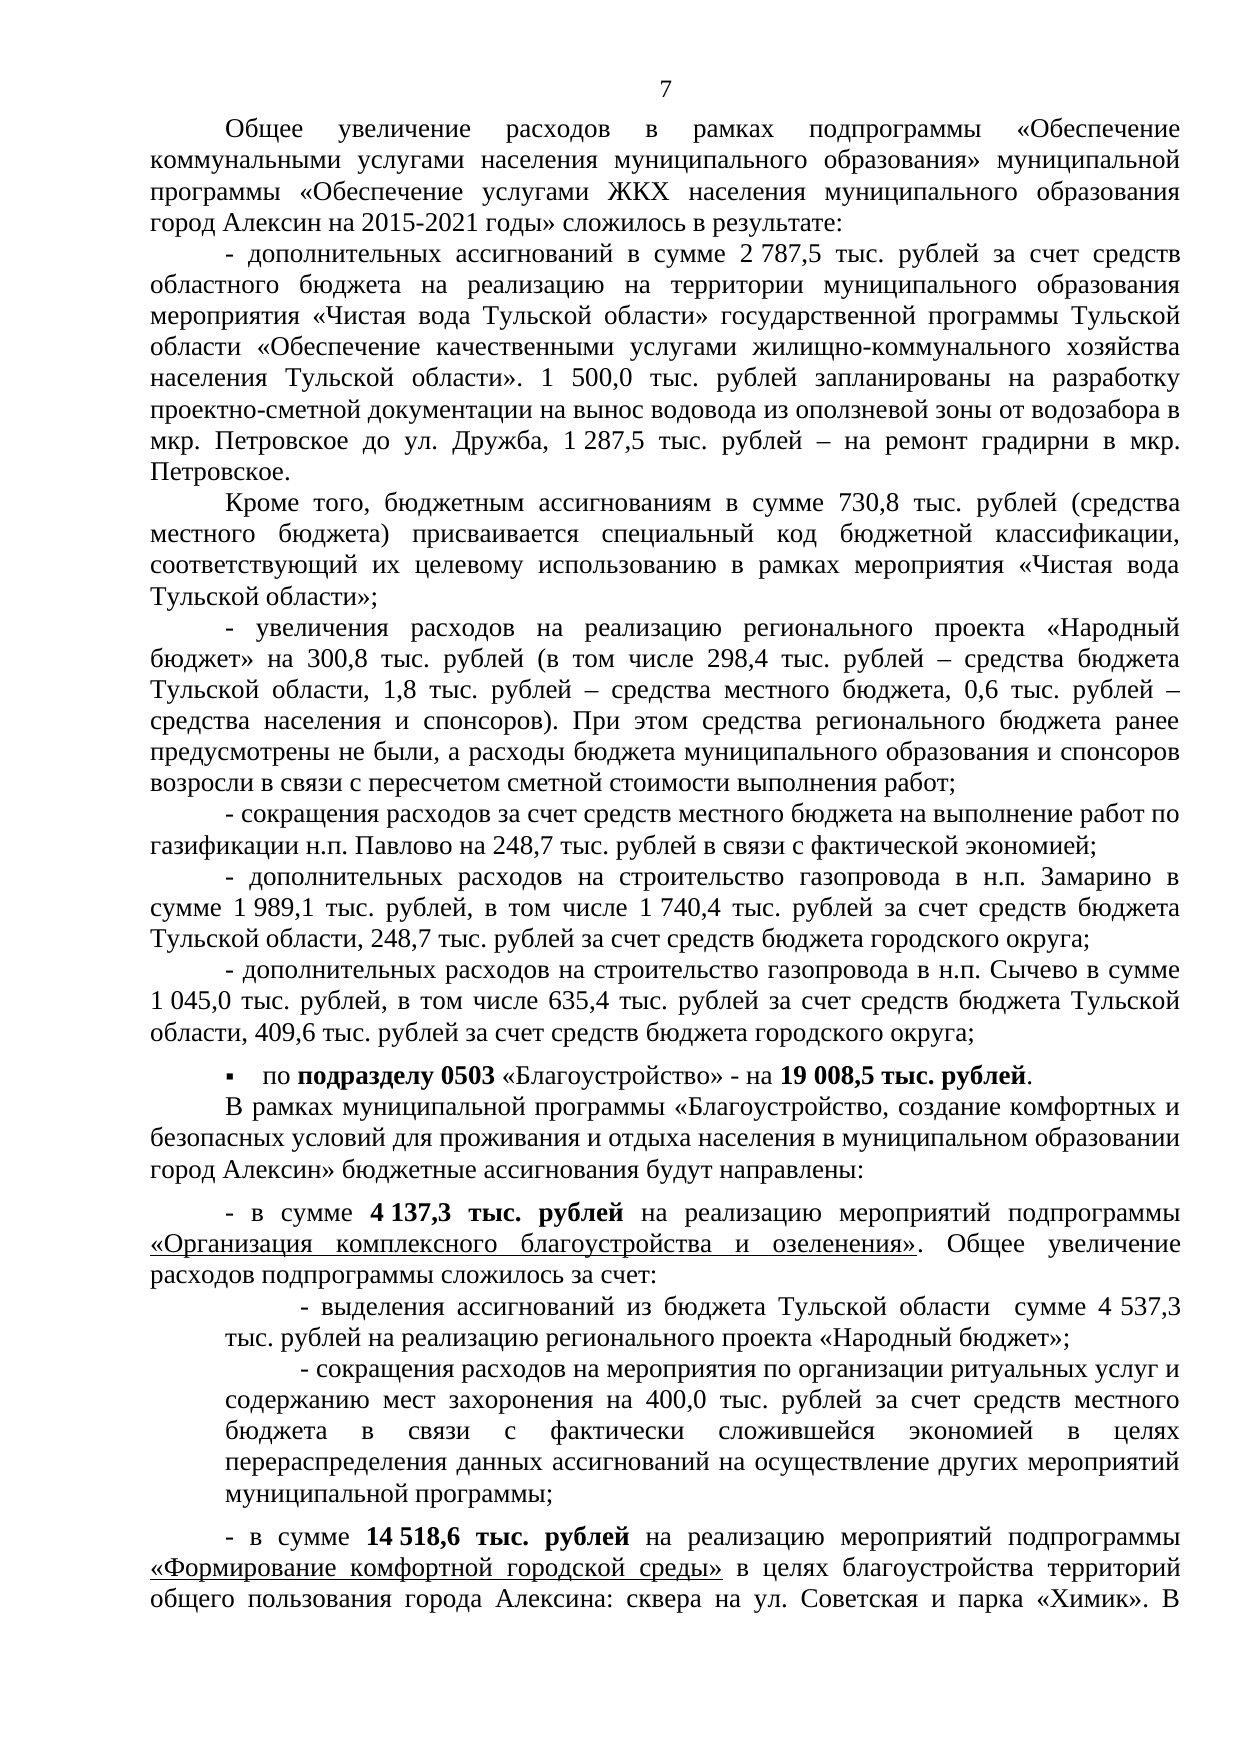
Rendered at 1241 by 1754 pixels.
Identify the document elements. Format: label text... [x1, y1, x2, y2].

text - дополнительных ассигнований в сумме 2 787,5 тыс. рублей за счет средств областного бюджета на реализацию на территории муниципального образования мероприятия «Чистая вода Тульской области» государственной программы Тульской области «Обеспечение качественными услугами жилищно-коммунального хозяйства населения Тульской области». 1 500,0 тыс. рублей запланированы на разработку проектно-сметной документации на вынос водовода из оползневой зоны от водозабора в мкр. Петровское до ул. Дружба, 1 287,5 тыс. рублей – на ремонт градирни в мкр. Петровское. [150, 237, 1181, 486]
text - увеличения расходов на реализацию регионального проекта «Народный бюджет» на 300,8 тыс. рублей (в том числе 298,4 тыс. рублей – средства бюджета Тульской области, 1,8 тыс. рублей – средства местного бюджета, 0,6 тыс. рублей – средства населения и спонсоров). При этом средства регионального бюджета ранее предусмотрены не были, а расходы бюджета муниципального образования и спонсоров возросли в связи с пересчетом сметной стоимости выполнения работ; [150, 611, 1181, 798]
list по подразделу 0503 «Благоустройство» - на 19 008,5 тыс. рублей. [150, 1059, 1181, 1090]
text - сокращения расходов на мероприятия по организации ритуальных услуг и содержанию мест захоронения на 400,0 тыс. рублей за счет средств местного бюджета в связи с фактически сложившейся экономией в целях перераспределения данных ассигнований на осуществление других мероприятий муниципальной программы; [225, 1352, 1181, 1508]
text Общее увеличение расходов в рамках подпрограммы «Обеспечение коммунальными услугами населения муниципального образования» муниципальной программы «Обеспечение услугами ЖКХ населения муниципального образования город Алексин на 2015-2021 годы» сложилось в результате: [150, 112, 1181, 237]
text - в сумме 4 137,3 тыс. рублей на реализацию мероприятий подпрограммы «Организация комплексного благоустройства и озеленения». Общее увеличение расходов подпрограммы сложилось за счет: [150, 1196, 1181, 1290]
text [150, 1520, 1181, 1614]
text Кроме того, бюджетным ассигнованиям в сумме 730,8 тыс. рублей (средства местного бюджета) присваивается специальный код бюджетной классификации, соответствующий их целевому использованию в рамках мероприятия «Чистая вода Тульской области»; [150, 486, 1181, 611]
text В рамках муниципальной программы «Благоустройство, создание комфортных и безопасных условий для проживания и отдыха населения в муниципальном образовании город Алексин» бюджетные ассигнования будут направлены: [150, 1090, 1181, 1184]
text - дополнительных расходов на строительство газопровода в н.п. Сычево в сумме 1 045,0 тыс. рублей, в том числе 635,4 тыс. рублей за счет средств бюджета Тульской области, 409,6 тыс. рублей за счет средств бюджета городского округа; [150, 953, 1181, 1047]
text - дополнительных расходов на строительство газопровода в н.п. Замарино в сумме 1 989,1 тыс. рублей, в том числе 1 740,4 тыс. рублей за счет средств бюджета Тульской области, 248,7 тыс. рублей за счет средств бюджета городского округа; [150, 860, 1181, 953]
text - сокращения расходов за счет средств местного бюджета на выполнение работ по газификации н.п. Павлово на 248,7 тыс. рублей в связи с фактической экономией; [150, 798, 1181, 860]
text - выделения ассигнований из бюджета Тульской области сумме 4 537,3 тыс. рублей на реализацию регионального проекта «Народный бюджет»; [225, 1290, 1181, 1352]
